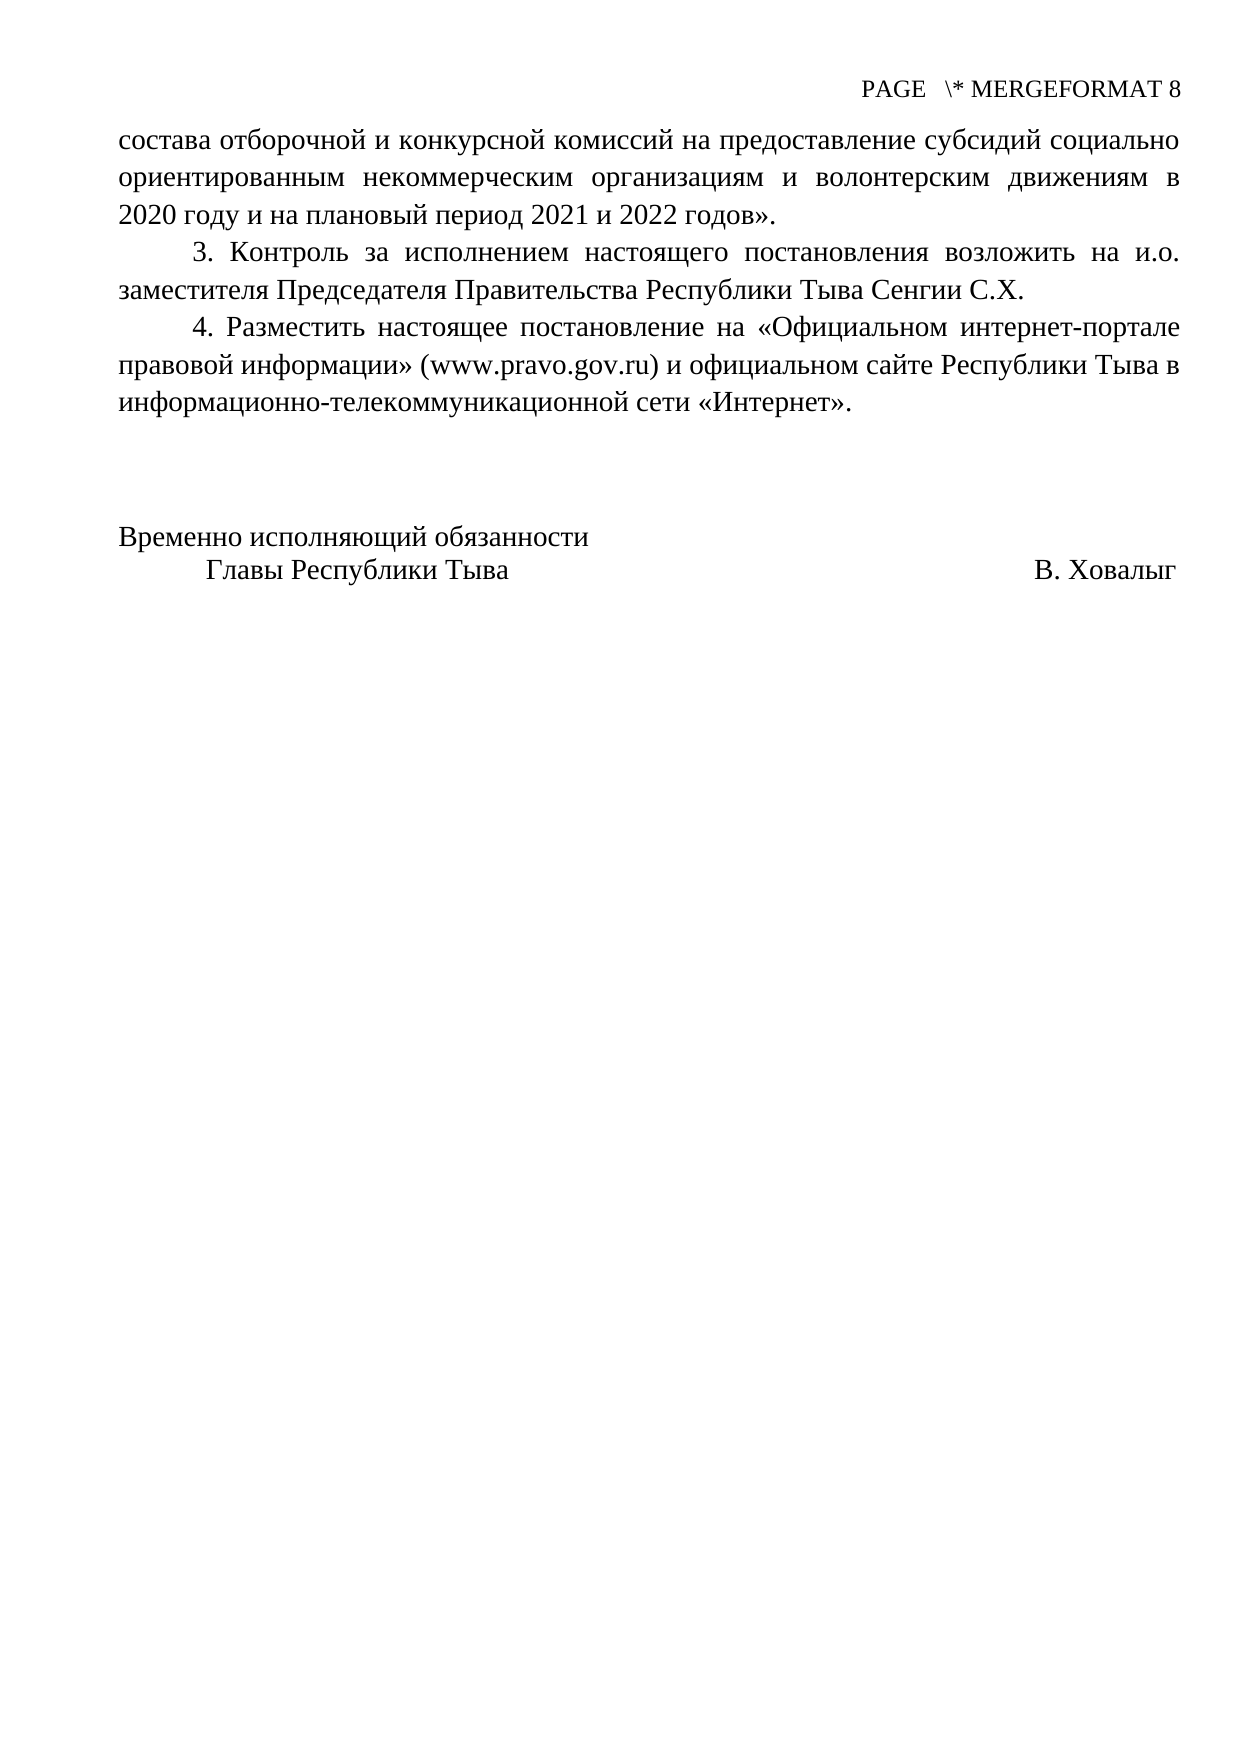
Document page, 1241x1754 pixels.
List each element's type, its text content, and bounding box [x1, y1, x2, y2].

text 3. Контроль за исполнением настоящего постановления возложить на и.о. заместителя Председателя Правительства Республики Тыва Сенгии С.Х. [118, 231, 1181, 306]
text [118, 118, 1181, 231]
text Главы Республики Тыва В. Ховалыг [118, 552, 1181, 586]
text 4. Разместить настоящее постановление на «Официальном интернет-портале правовой информации» (www.pravo.gov.ru) и официальном сайте Республики Тыва в информационно-телекоммуникационной сети «Интернет». [118, 306, 1181, 418]
text Временно исполняющий обязанности [118, 519, 1181, 552]
